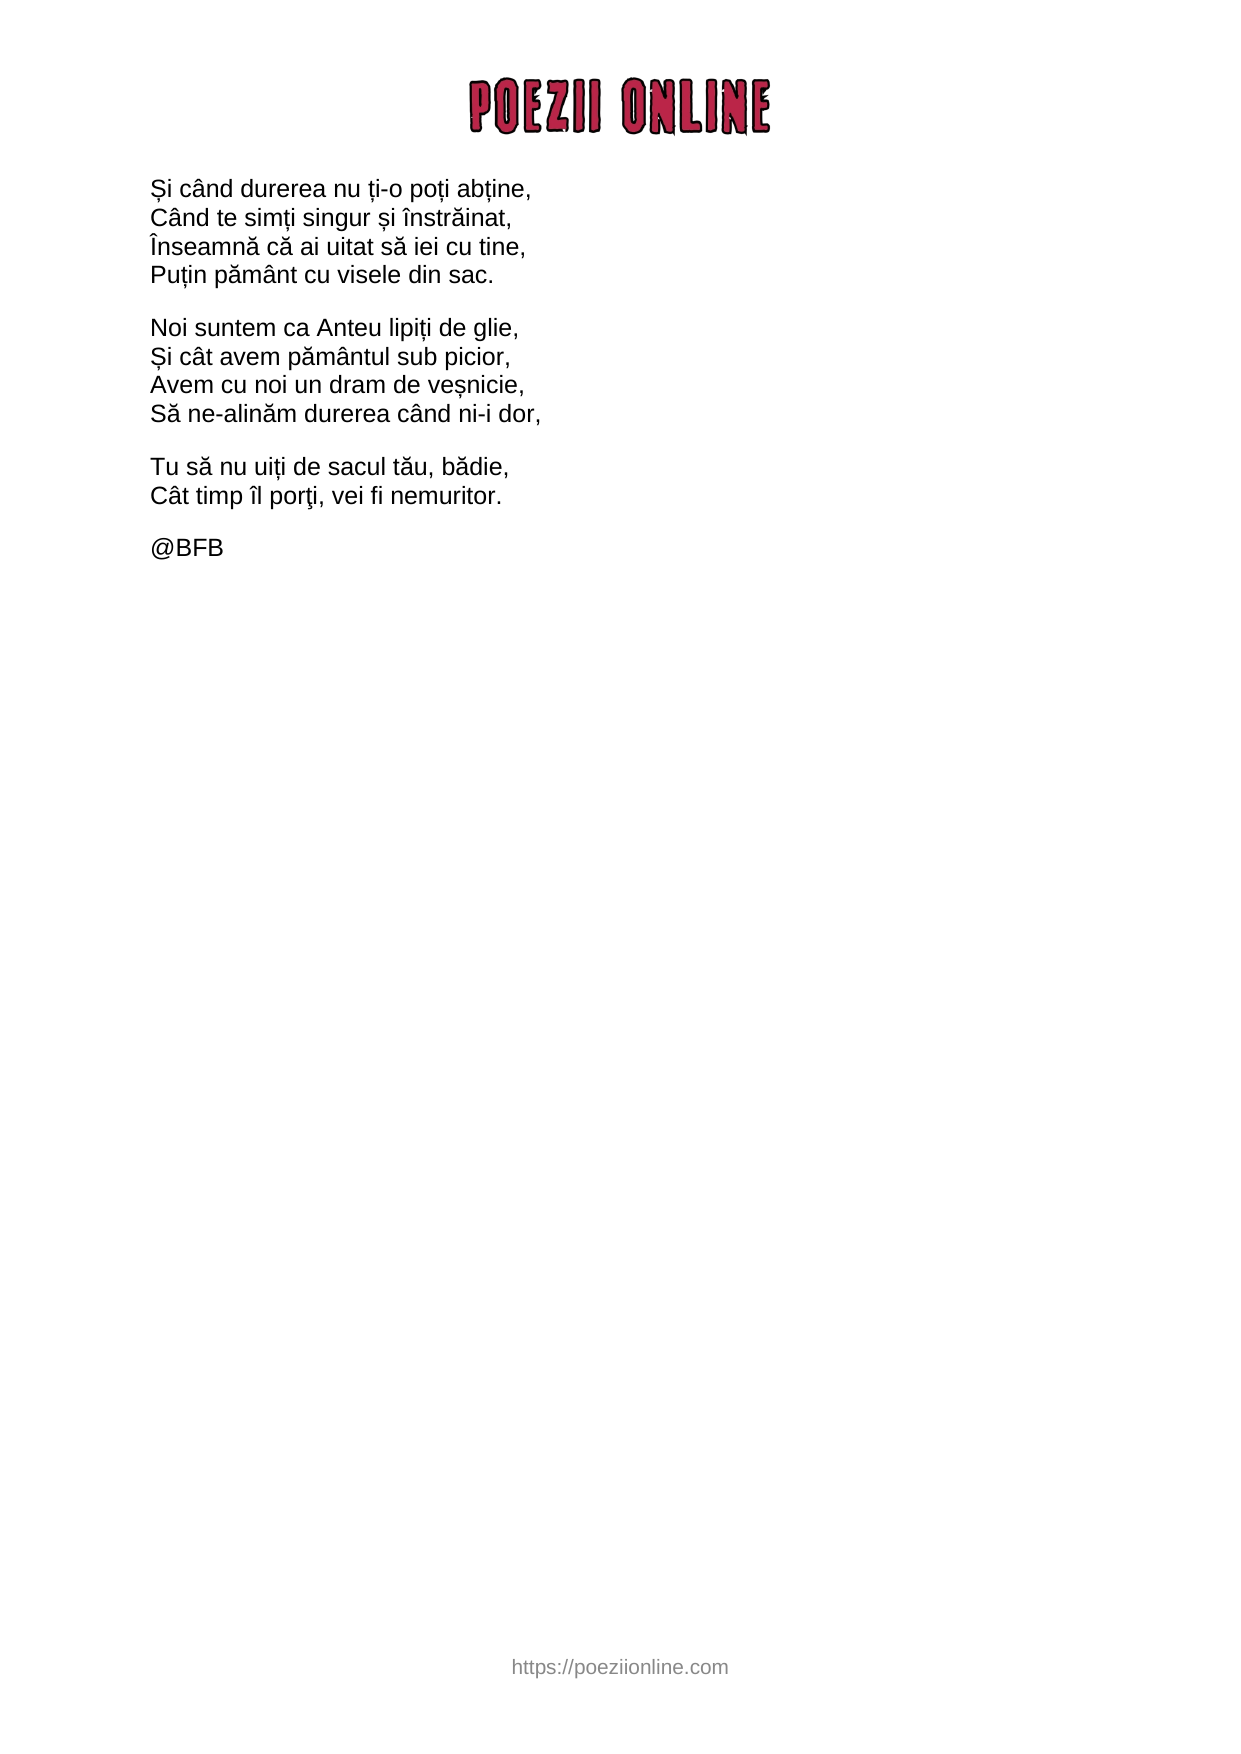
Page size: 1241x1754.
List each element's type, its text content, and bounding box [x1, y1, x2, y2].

text Avem cu noi un dram de veșnicie, [150, 370, 1090, 399]
text Când te simți singur și înstrăinat, [150, 203, 1090, 231]
text Cât timp îl porţi, vei fi nemuritor. [150, 481, 1090, 509]
text Puțin pământ cu visele din sac. [150, 260, 1090, 289]
text Și cât avem pământul sub picior, [150, 342, 1090, 370]
text @BFB [150, 533, 1090, 562]
text Și când durerea nu ți-o poți abține, [150, 174, 1090, 203]
text Noi suntem ca Anteu lipiți de glie, [150, 313, 1090, 342]
text Să ne-alinăm durerea când ni-i dor, [150, 399, 1090, 428]
text Înseamnă că ai uitat să iei cu tine, [150, 231, 1090, 260]
text Tu să nu uiți de sacul tău, bădie, [150, 452, 1090, 481]
picture [463, 74, 777, 138]
